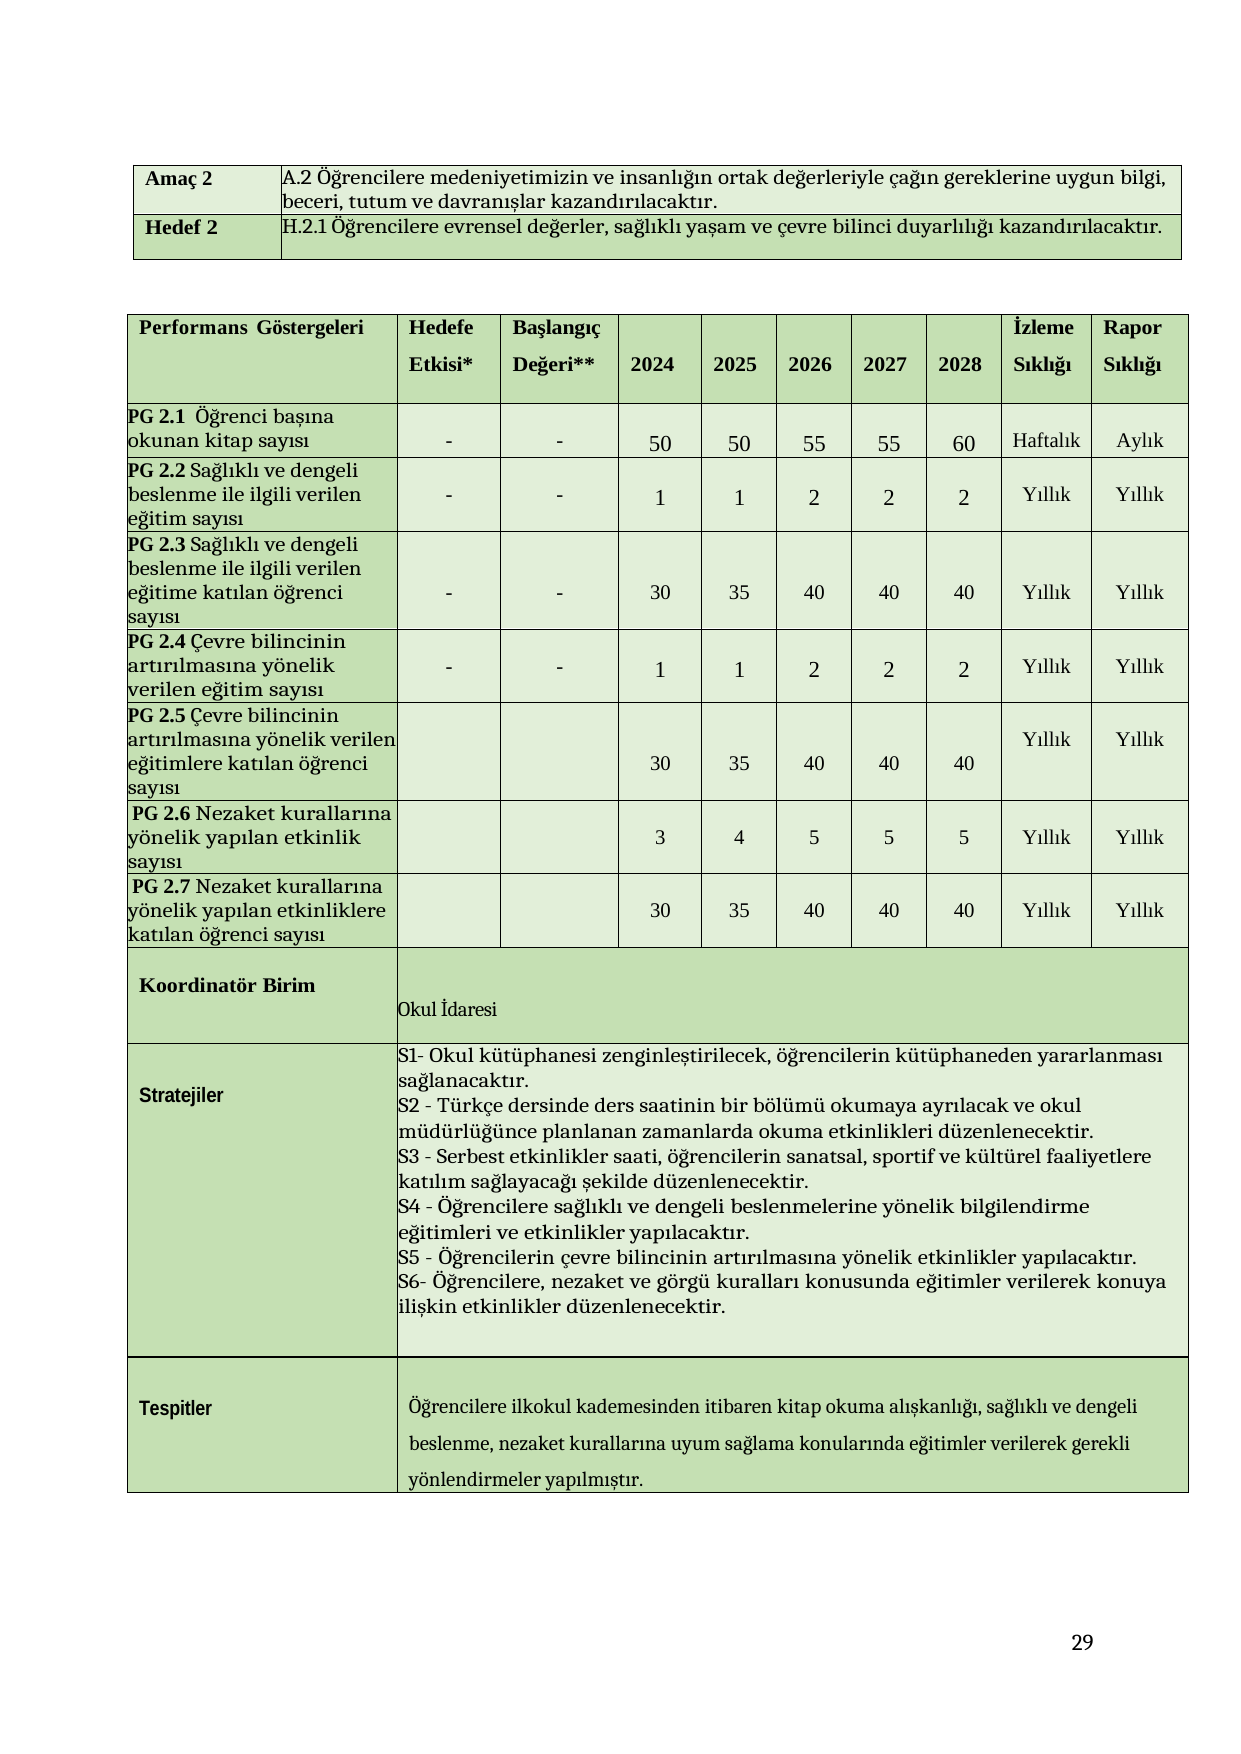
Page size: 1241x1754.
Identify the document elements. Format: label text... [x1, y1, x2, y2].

table_cell 40 [777, 703, 851, 800]
table_cell Yıllık [1002, 703, 1091, 800]
table_cell 40 [777, 874, 851, 947]
table_cell [398, 703, 500, 800]
table_cell H.2.1 Öğrencilere evrensel değerler, sağlıklı yaşam ve çevre bilinci duyarlılığı kazandırılacaktır. [282, 215, 1181, 259]
table_cell 2 [777, 630, 851, 702]
table_header İzleme Sıklığı [1002, 315, 1091, 403]
table_cell [501, 703, 618, 800]
table_cell 55 [777, 404, 851, 457]
table_cell Yıllık [1002, 532, 1091, 628]
table_cell [501, 874, 618, 947]
table_header Rapor Sıklığı [1092, 315, 1188, 403]
table_cell PG 2.7 Nezaket kurallarına yönelik yapılan etkinliklere katılan öğrenci sayısı [128, 874, 397, 947]
table_cell - [501, 532, 618, 628]
table_cell 40 [852, 703, 926, 800]
table_cell PG 2.6 Nezaket kurallarına yönelik yapılan etkinlik sayısı [128, 801, 397, 873]
table_cell S1- Okul kütüphanesi zenginleştirilecek, öğrencilerin kütüphaneden yararlanması sağlanacaktır. S2 - Türkçe dersinde ders saatinin bir bölümü okumaya ayrılacak ve okul müdürlüğünce planlanan zamanlarda okuma etkinlikleri düzenlenecektir. S3 - Serbest etkinlikler saati, öğrencilerin sanatsal, sportif ve kültürel faaliyetlere katılım sağlayacağı şekilde düzenlenecektir. S4 - Öğrencilere sağlıklı ve dengeli beslenmelerine yönelik bilgilendirme eğitimleri ve etkinlikler yapılacaktır. S5 - Öğrencilerin çevre bilincinin artırılmasına yönelik etkinlikler yapılacaktır. S6- Öğrencilere, nezaket ve görgü kuralları konusunda eğitimler verilerek konuya ilişkin etkinlikler düzenlenecektir. [398, 1044, 1188, 1356]
table_cell PG 2.1 Öğrenci başına okunan kitap sayısı [128, 404, 397, 457]
table_cell [398, 801, 500, 873]
table_cell 1 [702, 458, 776, 531]
table_cell 40 [927, 703, 1001, 800]
table_cell 2 [927, 458, 1001, 531]
table_cell 2 [852, 630, 926, 702]
table_cell 2 [852, 458, 926, 531]
table_cell - [501, 458, 618, 531]
table_cell - [398, 404, 500, 457]
table_cell 40 [927, 874, 1001, 947]
table_cell Koordinatör Birim [128, 948, 397, 1043]
table_cell [398, 874, 500, 947]
table_cell 1 [619, 458, 701, 531]
table_cell Tespitler [128, 1358, 397, 1492]
table_header Başlangıç Değeri** [501, 315, 618, 403]
table_cell 55 [852, 404, 926, 457]
table_cell 30 [619, 874, 701, 947]
table_cell 2 [777, 458, 851, 531]
table_header 2027 [852, 315, 926, 403]
table_cell Yıllık [1092, 874, 1188, 947]
table_cell 35 [702, 874, 776, 947]
table_header 2026 [777, 315, 851, 403]
table_cell Aylık [1092, 404, 1188, 457]
table_cell 35 [702, 703, 776, 800]
table_cell 40 [852, 874, 926, 947]
table_cell 50 [619, 404, 701, 457]
table_cell 60 [927, 404, 1001, 457]
table_cell [501, 801, 618, 873]
table_cell 40 [852, 532, 926, 628]
table_cell Yıllık [1092, 630, 1188, 702]
table_cell Yıllık [1092, 703, 1188, 800]
table_cell 5 [852, 801, 926, 873]
table_cell 1 [702, 630, 776, 702]
table_cell - [398, 458, 500, 531]
table_header Performans Göstergeleri [128, 315, 397, 403]
table_header 2024 [619, 315, 701, 403]
table_cell - [501, 630, 618, 702]
table_cell 35 [702, 532, 776, 628]
table_cell PG 2.3 Sağlıklı ve dengeli beslenme ile ilgili verilen eğitime katılan öğrenci sayısı [128, 532, 397, 628]
table_cell 30 [619, 703, 701, 800]
table_cell PG 2.5 Çevre bilincinin artırılmasına yönelik verilen eğitimlere katılan öğrenci sayısı [128, 703, 397, 800]
table_cell 5 [927, 801, 1001, 873]
table_cell - [398, 630, 500, 702]
table_header 2025 [702, 315, 776, 403]
table_cell Yıllık [1092, 458, 1188, 531]
table_cell 1 [619, 630, 701, 702]
table_cell 30 [619, 532, 701, 628]
table_cell PG 2.4 Çevre bilincinin artırılmasına yönelik verilen eğitim sayısı [128, 630, 397, 702]
table_cell Yıllık [1092, 532, 1188, 628]
table_header 2028 [927, 315, 1001, 403]
table_cell Stratejiler [128, 1044, 397, 1356]
table_cell Yıllık [1002, 630, 1091, 702]
table_cell - [398, 532, 500, 628]
table_cell Haftalık [1002, 404, 1091, 457]
table_header A.2 Öğrencilere medeniyetimizin ve insanlığın ortak değerleriyle çağın gereklerine uygun bilgi, beceri, tutum ve davranışlar kazandırılacaktır. [282, 166, 1181, 213]
table_cell Okul İdaresi [398, 948, 1188, 1043]
table_cell 50 [702, 404, 776, 457]
table_header Hedefe Etkisi* [398, 315, 500, 403]
table_cell Yıllık [1002, 801, 1091, 873]
table_cell 3 [619, 801, 701, 873]
table_cell Hedef 2 [134, 215, 281, 259]
table_cell 40 [927, 532, 1001, 628]
table_cell 4 [702, 801, 776, 873]
table_cell Yıllık [1002, 458, 1091, 531]
table_cell 2 [927, 630, 1001, 702]
table_cell Öğrencilere ilkokul kademesinden itibaren kitap okuma alışkanlığı, sağlıklı ve dengeli beslenme, nezaket kurallarına uyum sağlama konularında eğitimler verilerek gerekli yönlendirmeler yapılmıştır. [398, 1358, 1188, 1492]
table_cell Yıllık [1092, 801, 1188, 873]
table_cell Yıllık [1002, 874, 1091, 947]
table_cell PG 2.2 Sağlıklı ve dengeli beslenme ile ilgili verilen eğitim sayısı [128, 458, 397, 531]
table_cell 5 [777, 801, 851, 873]
table_cell 40 [777, 532, 851, 628]
table_header Amaç 2 [134, 166, 281, 213]
table_cell - [501, 404, 618, 457]
